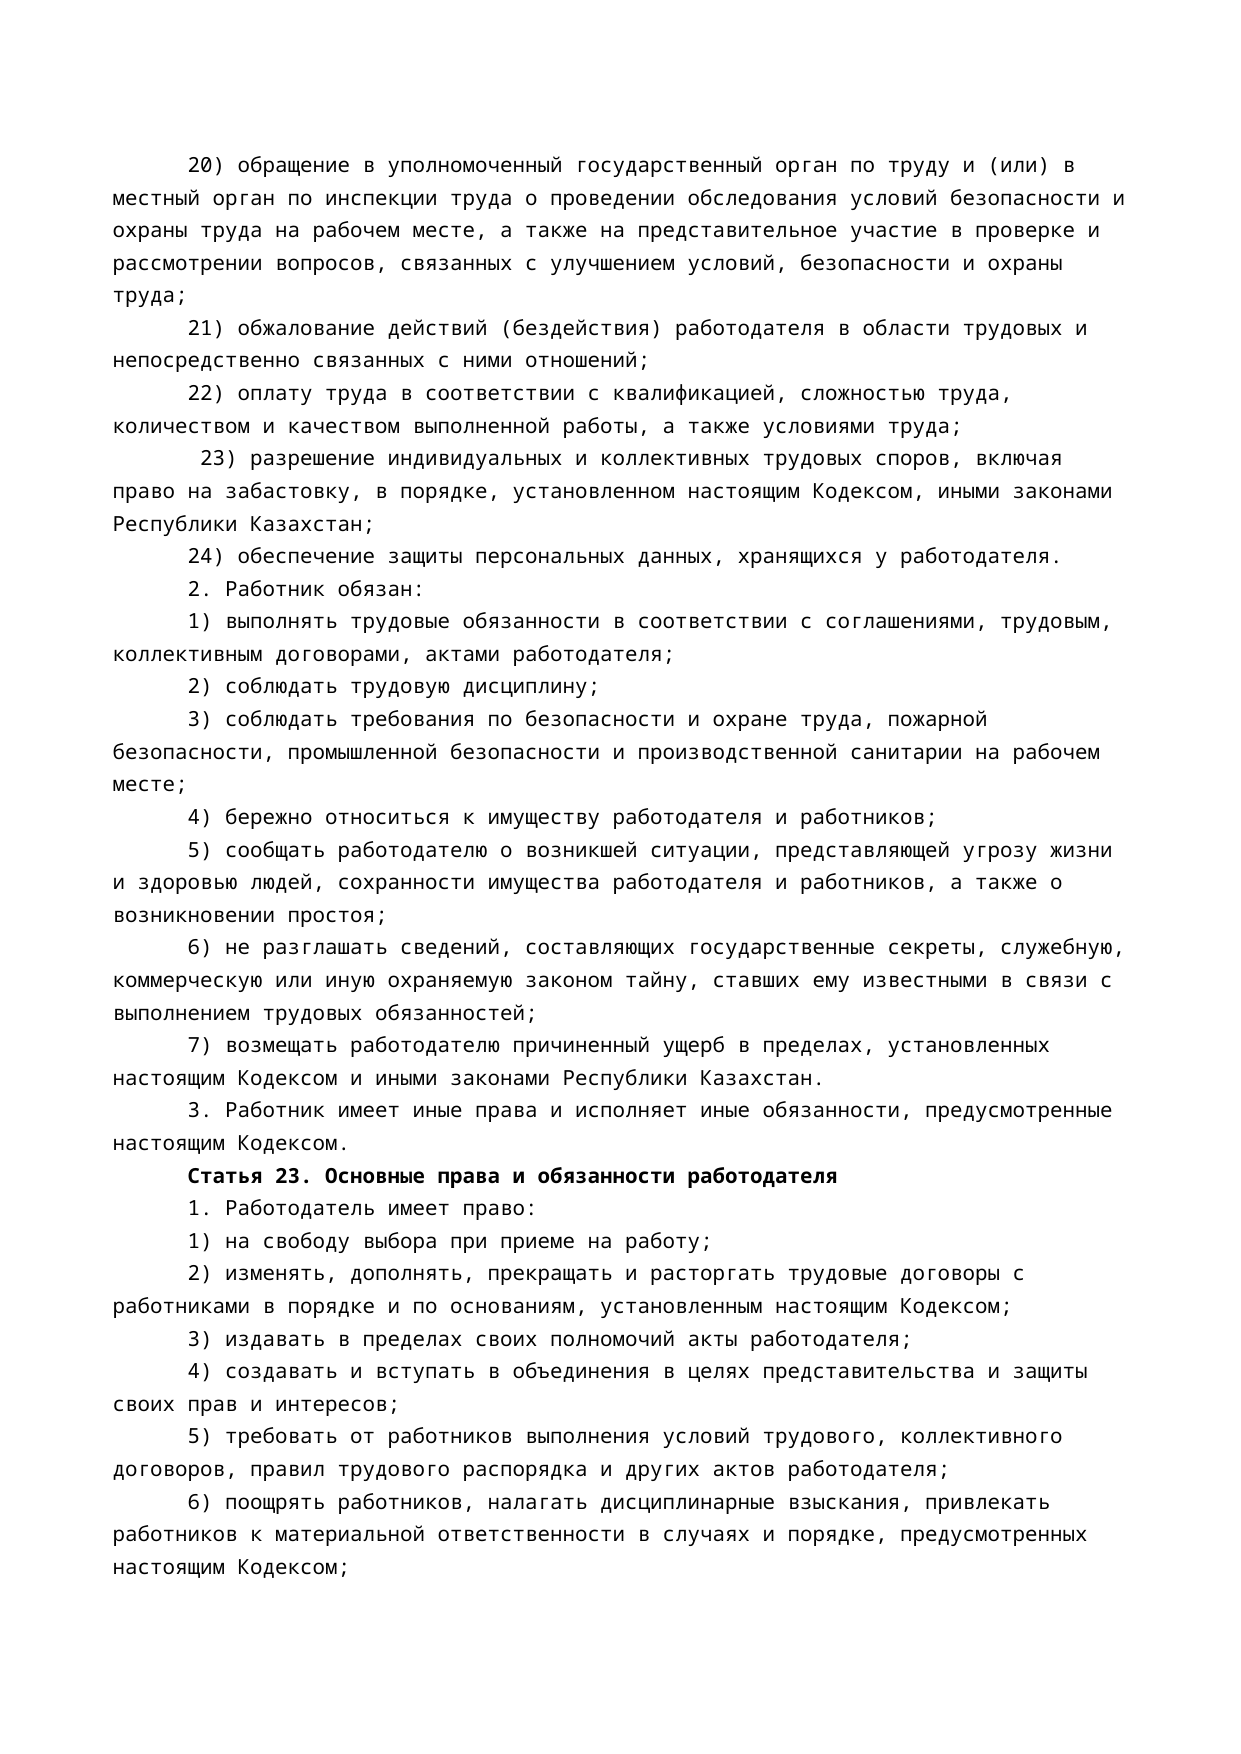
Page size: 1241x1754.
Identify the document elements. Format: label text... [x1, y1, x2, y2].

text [112, 1193, 1128, 1580]
text Статья 23. Основные права и обязанности работодателя [112, 1161, 1128, 1189]
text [112, 150, 1128, 1157]
